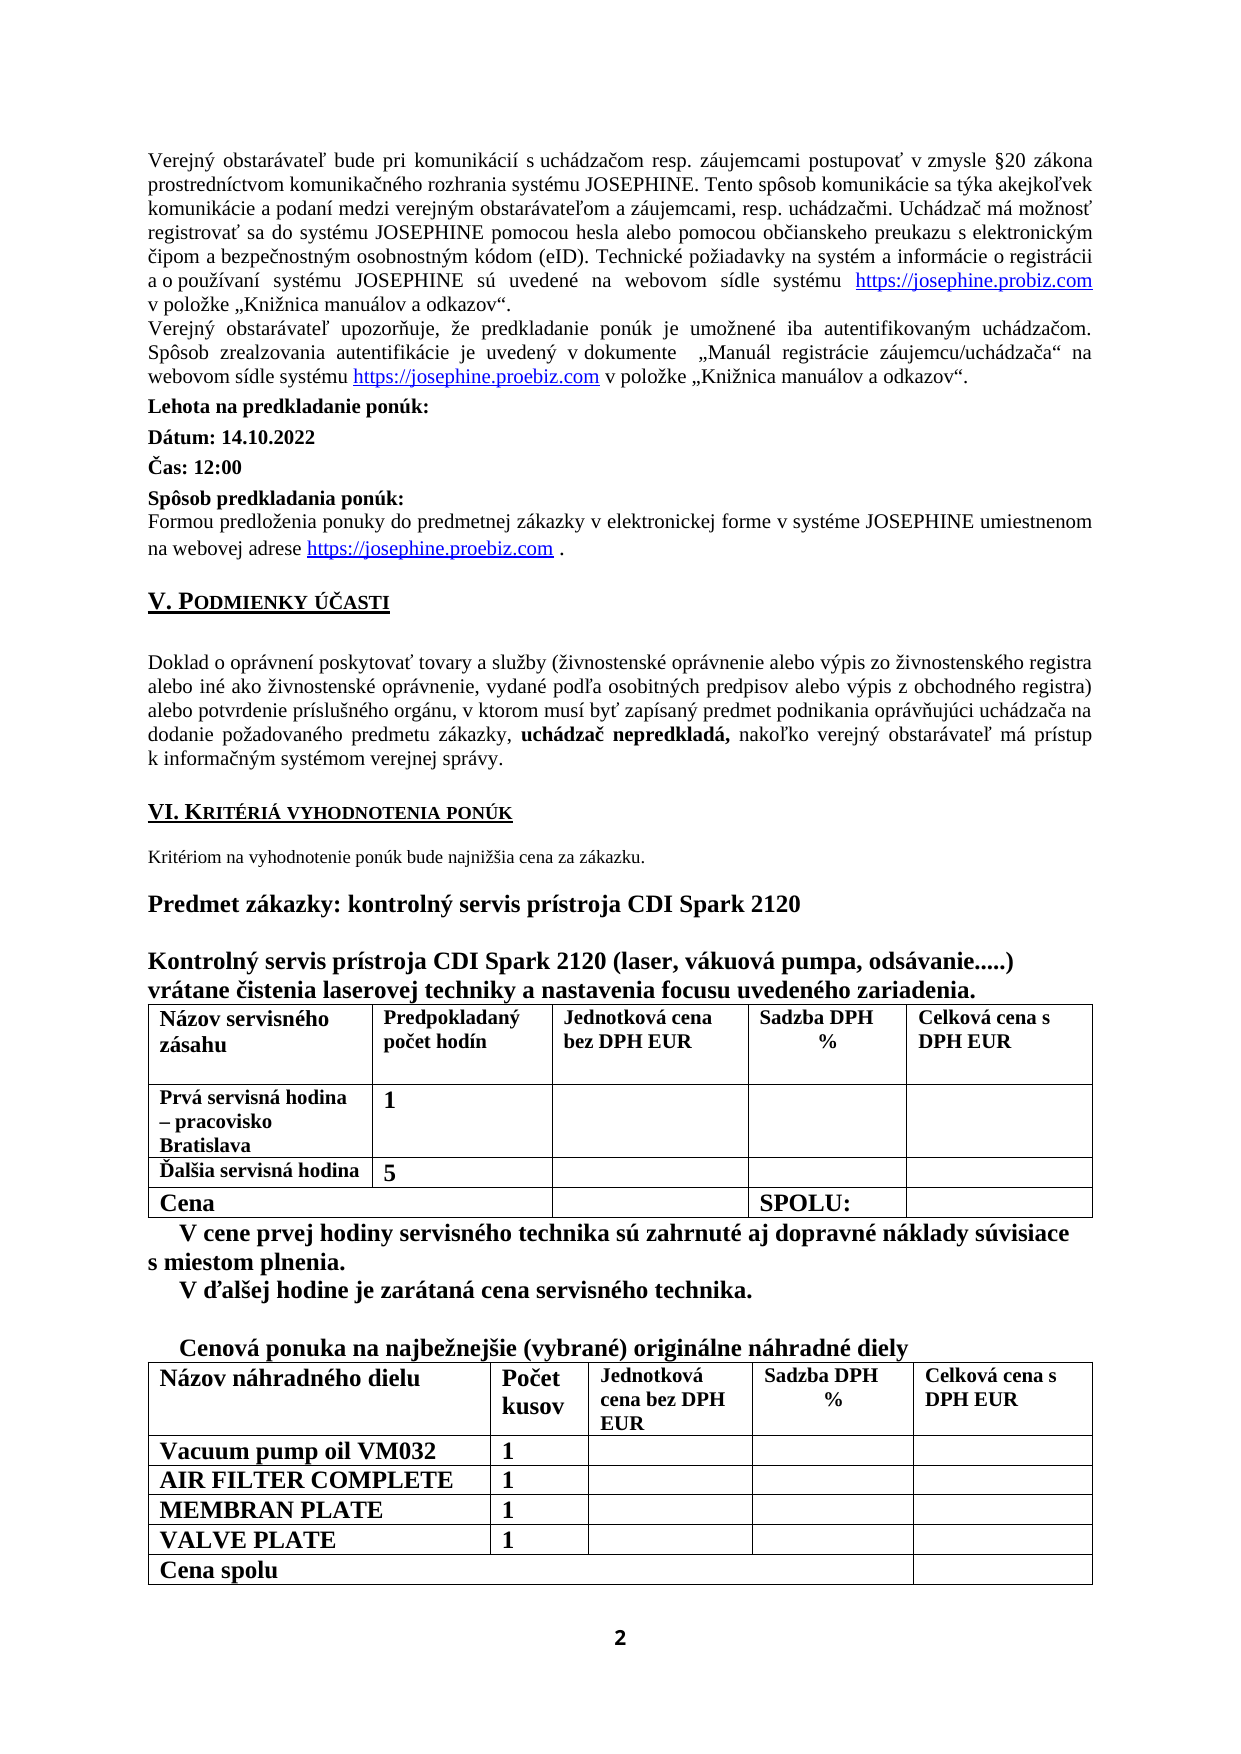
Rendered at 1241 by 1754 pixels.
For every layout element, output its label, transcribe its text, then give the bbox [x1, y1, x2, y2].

table_cell 1 [491, 1525, 588, 1554]
table_header Sadzba DPH % [749, 1005, 906, 1084]
table_cell [589, 1466, 752, 1494]
subtitle VI. Kritériá vyhodnotenia ponúk [148, 798, 1093, 824]
table_cell [753, 1436, 913, 1464]
text V ďalšej hodine je zarátaná cena servisného technika. [148, 1275, 1093, 1304]
text Lehota na predkladanie ponúk: [148, 394, 1093, 418]
table_cell [753, 1525, 913, 1554]
table_header Predpokladaný počet hodín [373, 1005, 552, 1084]
table_header Celková cena s DPH EUR [914, 1363, 1092, 1435]
table_cell [589, 1436, 752, 1464]
table_cell [914, 1555, 1092, 1584]
table_cell [553, 1085, 748, 1157]
table_cell SPOLU: [749, 1188, 906, 1217]
text Čas: 12:00 [148, 455, 1093, 479]
table_cell Cena [149, 1188, 552, 1217]
table_cell 1 [491, 1466, 588, 1494]
table_cell [753, 1495, 913, 1524]
table_header Jednotková cena bez DPH EUR [589, 1363, 752, 1435]
table_cell 5 [373, 1158, 552, 1187]
table_header Sadzba DPH % [753, 1363, 913, 1435]
table_cell 1 [373, 1085, 552, 1157]
table_cell Cena spolu [149, 1555, 913, 1584]
table_cell [749, 1158, 906, 1187]
text Spôsob predkladania ponúk: [148, 485, 1093, 509]
table_cell [914, 1525, 1092, 1554]
text Verejný obstarávateľ bude pri komunikácií s uchádzačom resp. záujemcami postupovať v zmysle §20 zákona prostredníctvom komunikačného rozhrania systému JOSEPHINE. Tento spôsob komunikácie sa týka akejkoľvek komunikácie a podaní medzi verejným obstarávateľom a záujemcami, resp. uchádzačmi. Uchádzač má možnosť registrovať sa do systému JOSEPHINE pomocou hesla alebo pomocou občianskeho preukazu s elektronickým čipom a bezpečnostným osobnostným kódom (eID). Technické požiadavky na systém a informácie o registrácii a o používaní systému JOSEPHINE sú uvedené na webovom sídle systému https://josephine.probiz.com v položke „Knižnica manuálov a odkazov“. [148, 148, 1093, 316]
text Kontrolný servis prístroja CDI Spark 2120 (laser, vákuová pumpa, odsávanie.....) vrátane čistenia laserovej techniky a nastavenia focusu uvedeného zariadenia. [148, 946, 1093, 1004]
subtitle Doklad o oprávnení poskytovať tovary a služby (živnostenské oprávnenie alebo výpis zo živnostenského registra alebo iné ako živnostenské oprávnenie, vydané podľa osobitných predpisov alebo výpis z obchodného registra) alebo potvrdenie príslušného orgánu, v ktorom musí byť zapísaný predmet podnikania oprávňujúci uchádzača na dodanie požadovaného predmetu zákazky, uchádzač nepredkladá, nakoľko verejný obstarávateľ má prístup k informačným systémom verejnej správy. [148, 650, 1093, 770]
table_header Jednotková cena bez DPH EUR [553, 1005, 748, 1084]
table_cell AIR FILTER COMPLETE [149, 1466, 490, 1494]
text Kritériom na vyhodnotenie ponúk bude najnižšia cena za zákazku. [148, 846, 1093, 867]
table_cell [753, 1466, 913, 1494]
text Formou predloženia ponuky do predmetnej zákazky v elektronickej forme v systéme JOSEPHINE umiestnenom na webovej adrese https://josephine.proebiz.com . [148, 509, 1093, 560]
table_cell [589, 1495, 752, 1524]
table_cell [914, 1436, 1092, 1464]
table_cell [907, 1158, 1092, 1187]
text V cene prvej hodiny servisného technika sú zahrnuté aj dopravné náklady súvisiace s miestom plnenia. [148, 1218, 1093, 1275]
table_cell Ďalšia servisná hodina [149, 1158, 372, 1187]
table_cell Prvá servisná hodina – pracovisko Bratislava [149, 1085, 372, 1157]
table_cell [553, 1188, 748, 1217]
table_cell [589, 1525, 752, 1554]
table_cell VALVE PLATE [149, 1525, 490, 1554]
table_cell MEMBRAN PLATE [149, 1495, 490, 1524]
text Verejný obstarávateľ upozorňuje, že predkladanie ponúk je umožnené iba autentifikovaným uchádzačom. Spôsob zrealzovania autentifikácie je uvedený v dokumente „Manuál registrácie záujemcu/uchádzača“ na webovom sídle systému https://josephine.proebiz.com v položke „Knižnica manuálov a odkazov“. [148, 316, 1093, 388]
text Dátum: 14.10.2022 [148, 425, 1093, 449]
table_cell [553, 1158, 748, 1187]
table_cell 1 [491, 1495, 588, 1524]
table_header Počet kusov [491, 1363, 588, 1435]
table_header Celková cena s DPH EUR [907, 1005, 1092, 1084]
table_cell [907, 1188, 1092, 1217]
table_cell Vacuum pump oil VM032 [149, 1436, 490, 1464]
table_cell 1 [491, 1436, 588, 1464]
table_cell [749, 1085, 906, 1157]
table_cell [914, 1495, 1092, 1524]
table_cell [907, 1085, 1092, 1157]
table_cell [914, 1466, 1092, 1494]
text Cenová ponuka na najbežnejšie (vybrané) originálne náhradné diely [148, 1333, 1093, 1362]
subtitle V. Podmienky účasti [148, 586, 1093, 615]
table_header Názov náhradného dielu [149, 1363, 490, 1435]
table_header Názov servisného zásahu [149, 1005, 372, 1084]
text Predmet zákazky: kontrolný servis prístroja CDI Spark 2120 [148, 889, 1093, 918]
